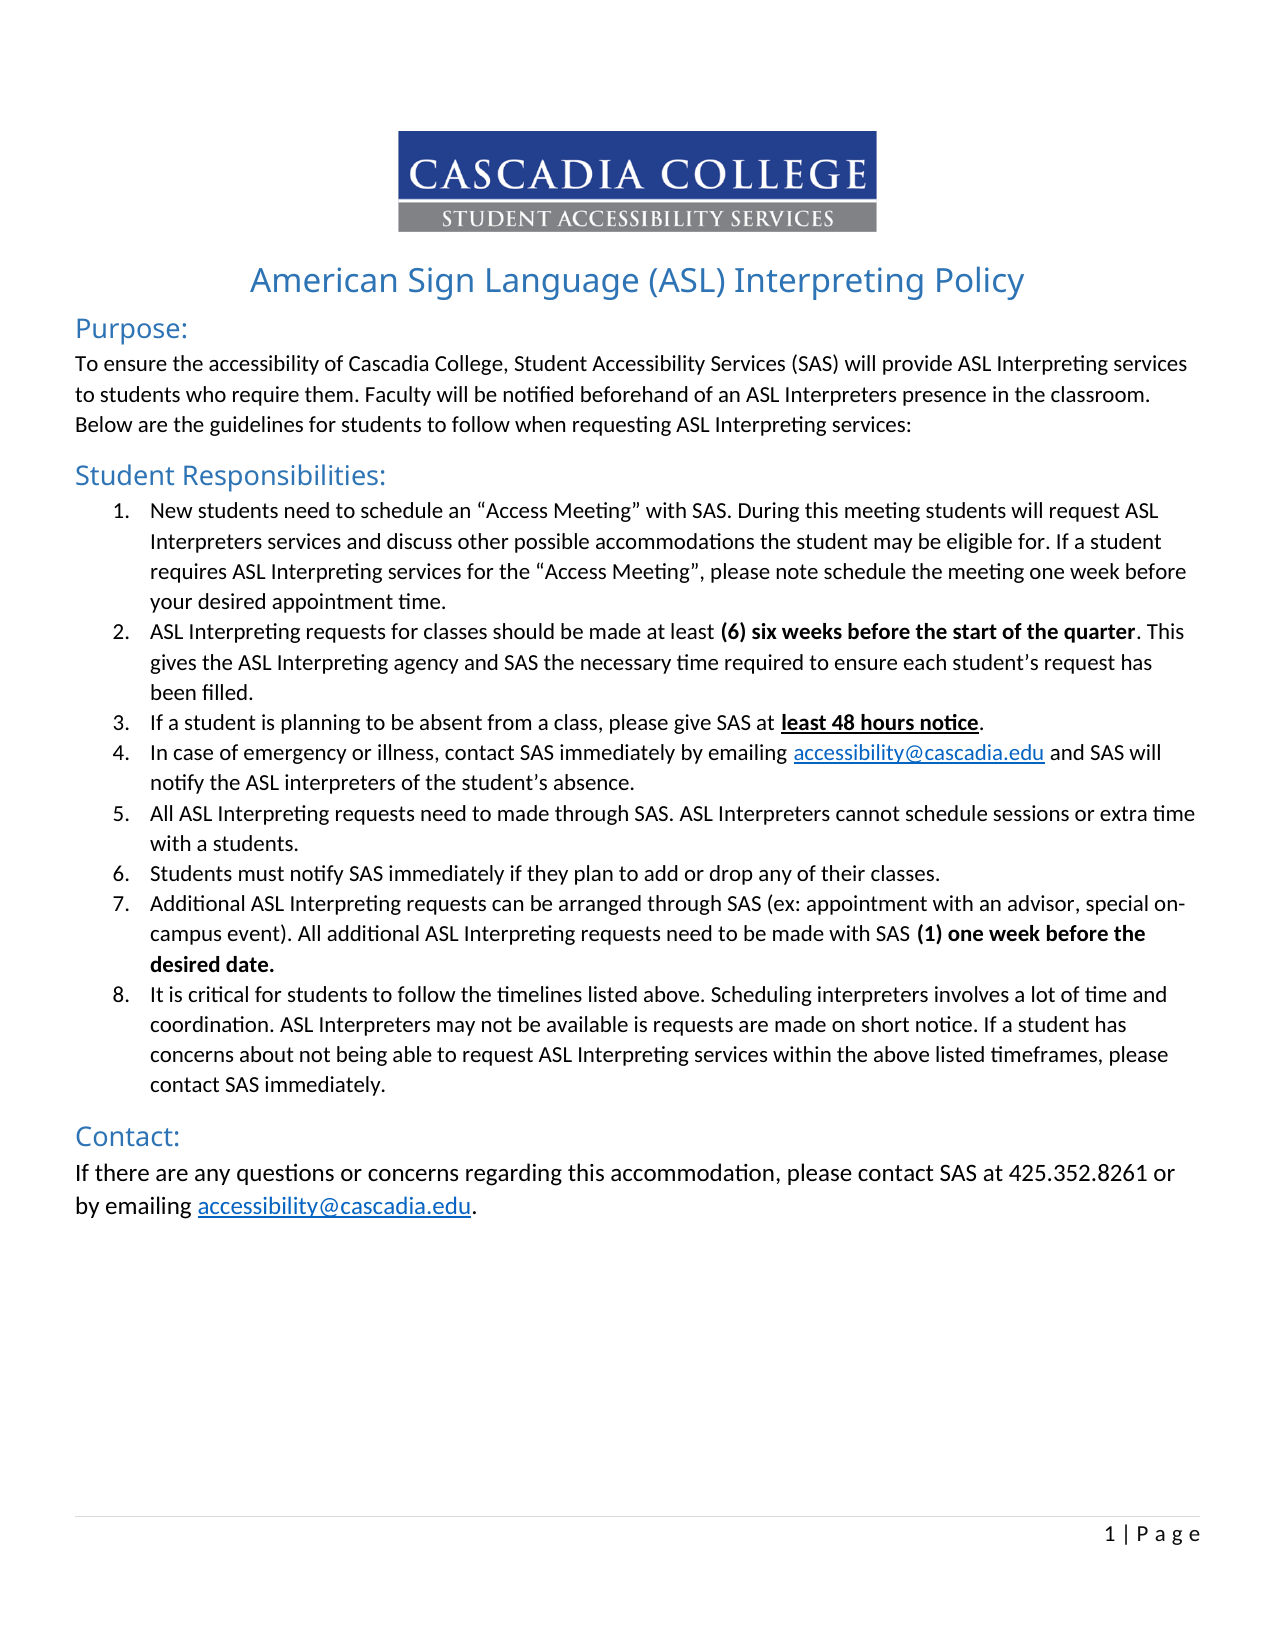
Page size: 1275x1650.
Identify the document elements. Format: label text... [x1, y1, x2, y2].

subtitle Contact: [75, 1117, 1200, 1154]
subtitle Purpose: [75, 310, 1200, 347]
subtitle American Sign Language (ASL) Interpreting Policy [75, 257, 1200, 302]
subtitle Student Responsibilities: [75, 457, 1200, 494]
text To ensure the accessibility of Cascadia College, Student Accessibility Services (SAS) will provide ASL Interpreting services to students who require them. Faculty will be notified beforehand of an ASL Interpreters presence in the classroom. Below are the guidelines for students to follow when requesting ASL Interpreting services: [75, 349, 1200, 438]
list Additional ASL Interpreting requests can be arranged through SAS (ex: appointment with an advisor, special on-campus event). All additional ASL Interpreting requests need to be made with SAS (1) one week before the desired date. [112, 889, 1200, 978]
list ASL Interpreting requests for classes should be made at least (6) six weeks before the start of the quarter. This gives the ASL Interpreting agency and SAS the necessary time required to ensure each student’s request has been filled. [112, 617, 1200, 706]
picture [398, 131, 877, 232]
list New students need to schedule an “Access Meeting” with SAS. During this meeting students will request ASL Interpreters services and discuss other possible accommodations the student may be eligible for. If a student requires ASL Interpreting services for the “Access Meeting”, please note schedule the meeting one week before your desired appointment time. [112, 497, 1200, 615]
list Students must notify SAS immediately if they plan to add or drop any of their classes. [112, 859, 1200, 887]
list All ASL Interpreting requests need to made through SAS. ASL Interpreters cannot schedule sessions or extra time with a students. [112, 799, 1200, 857]
list It is critical for students to follow the timelines listed above. Scheduling interpreters involves a lot of time and coordination. ASL Interpreters may not be available is requests are made on short notice. If a student has concerns about not being able to request ASL Interpreting services within the above listed timeframes, please contact SAS immediately. [112, 980, 1200, 1098]
list If a student is planning to be absent from a class, please give SAS at least 48 hours notice. [112, 708, 1200, 736]
list In case of emergency or illness, contact SAS immediately by emailing accessibility@cascadia.edu and SAS will notify the ASL interpreters of the student’s absence. [112, 738, 1200, 796]
text If there are any questions or concerns regarding this accommodation, please contact SAS at 425.352.8261 or by emailing accessibility@cascadia.edu. [75, 1157, 1200, 1221]
